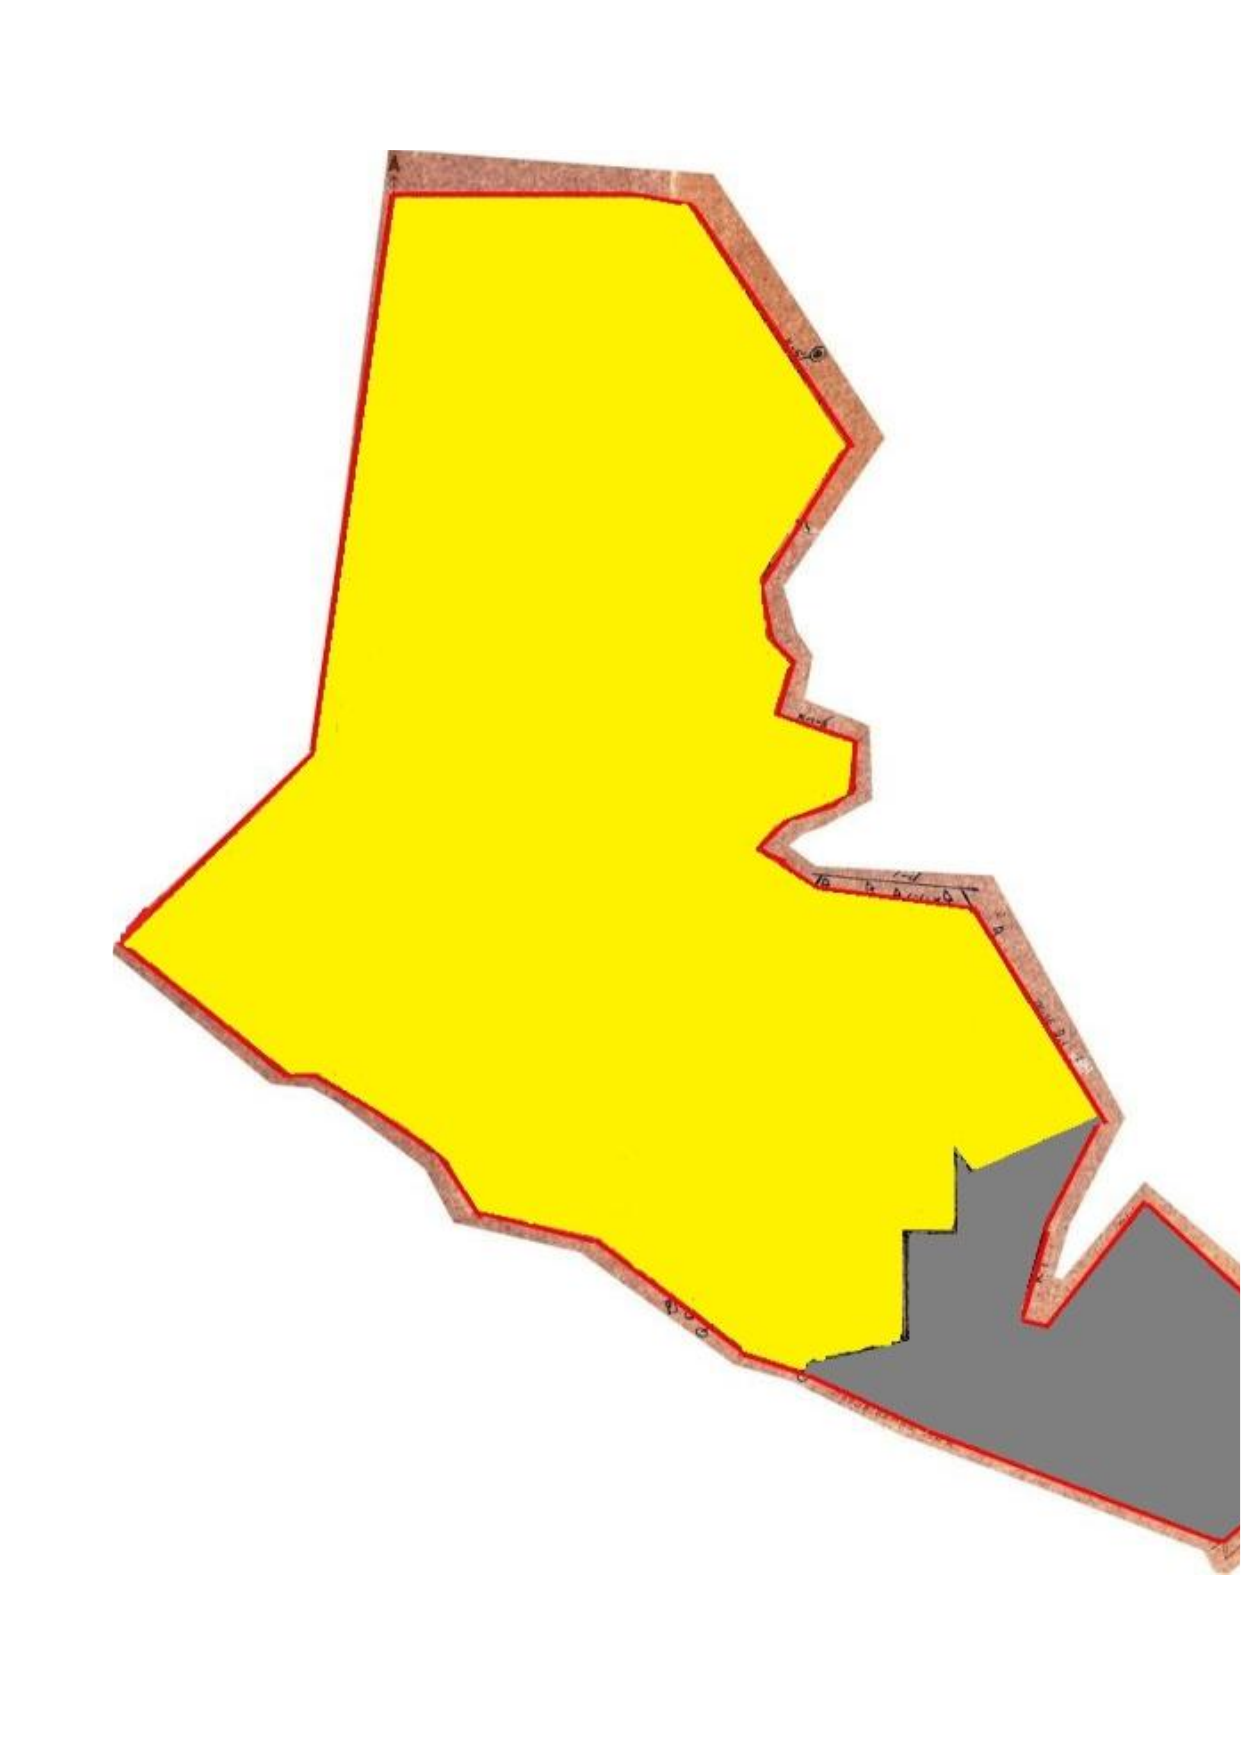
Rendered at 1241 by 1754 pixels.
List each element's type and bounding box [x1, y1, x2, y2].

picture [112, 150, 1241, 1575]
